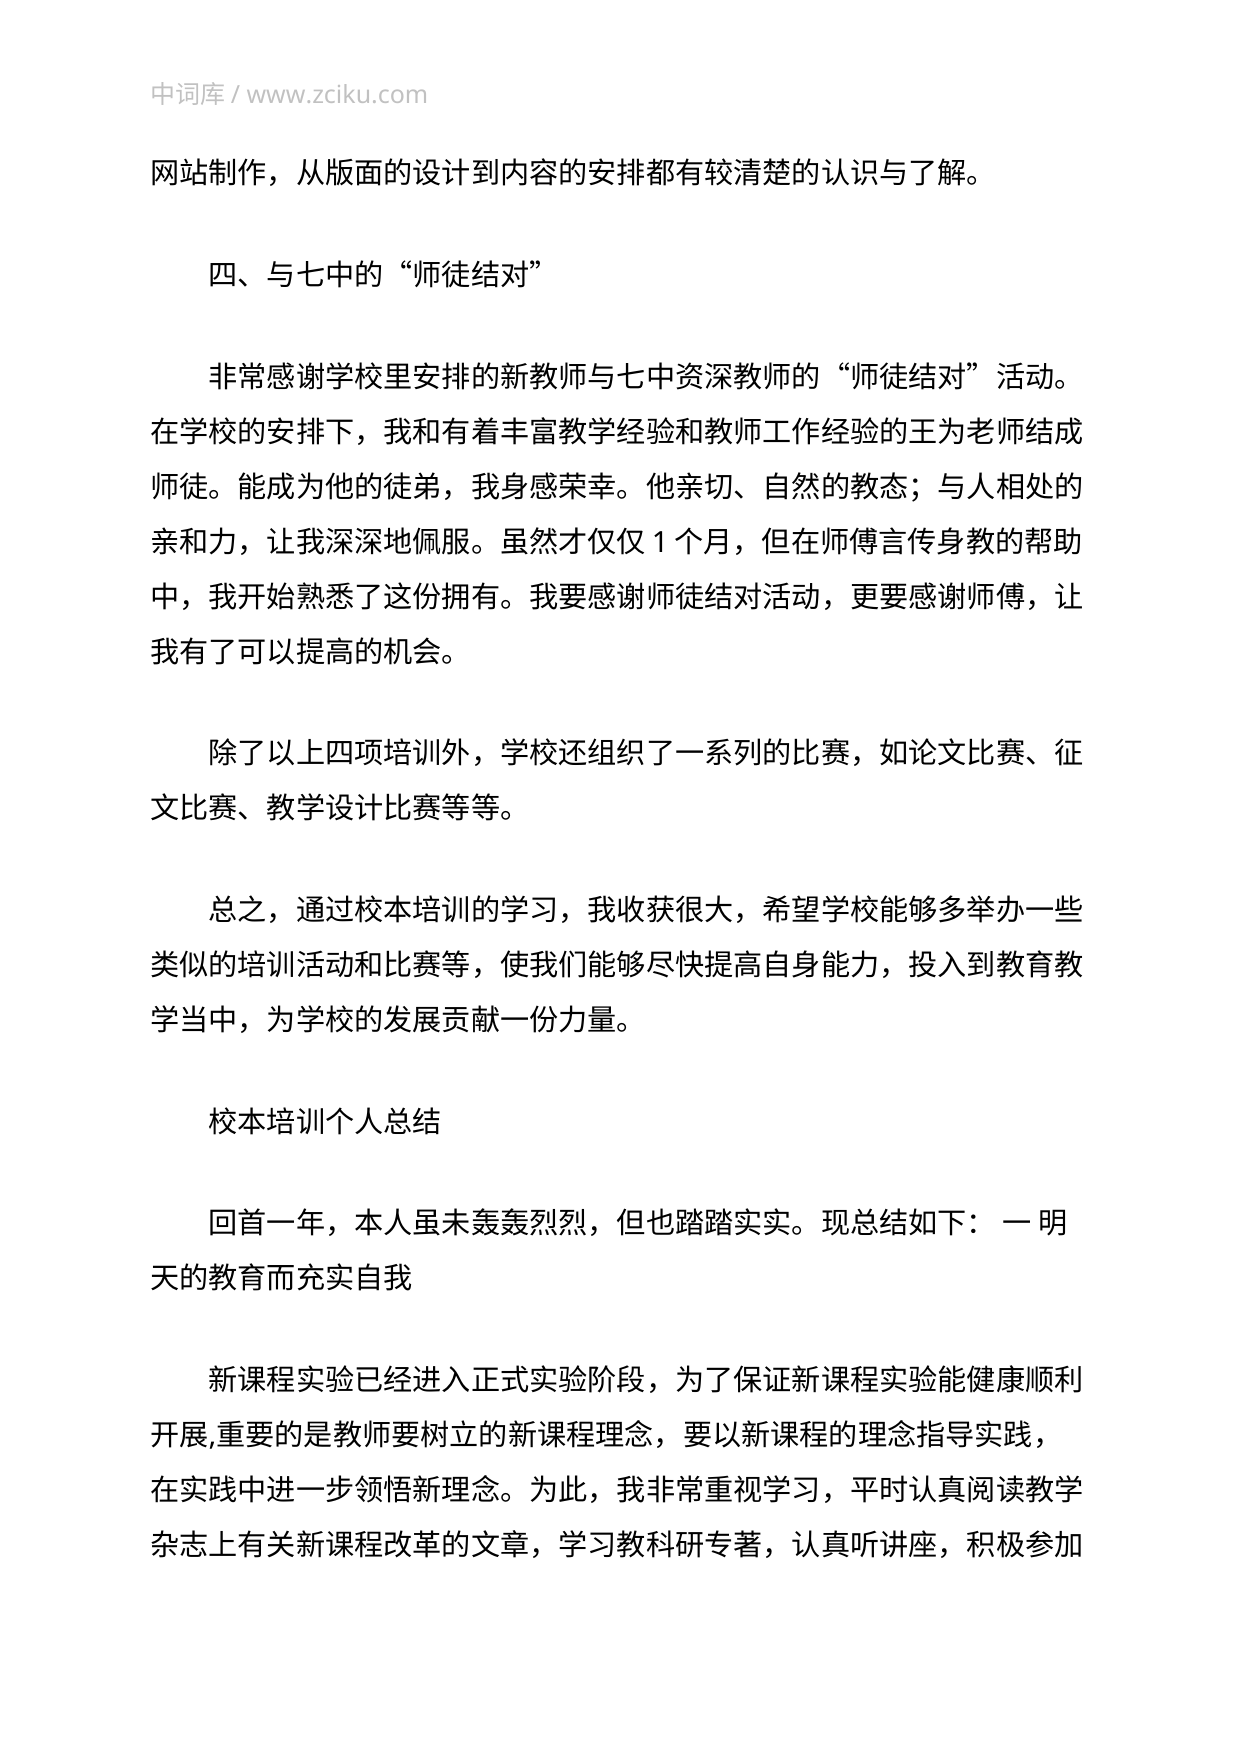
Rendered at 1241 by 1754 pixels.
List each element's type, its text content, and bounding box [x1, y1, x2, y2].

text 校本培训个人总结 [150, 1098, 1090, 1140]
text 四、与七中的“师徒结对” [150, 252, 1090, 294]
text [150, 1357, 1090, 1564]
text 非常感谢学校里安排的新教师与七中资深教师的“师徒结对”活动。在学校的安排下，我和有着丰富教学经验和教师工作经验的王为老师结成师徒。能成为他的徒弟，我身感荣幸。他亲切、自然的教态；与人相处的亲和力，让我深深地佩服。虽然才仅仅1个月，但在师傅言传身教的帮助中，我开始熟悉了这份拥有。我要感谢师徒结对活动，更要感谢师傅，让我有了可以提高的机会。 [150, 353, 1090, 670]
text 回首一年，本人虽未轰轰烈烈，但也踏踏实实。现总结如下： 一 明天的教育而充实自我 [150, 1200, 1090, 1297]
text 除了以上四项培训外，学校还组织了一系列的比赛，如论文比赛、征文比赛、教学设计比赛等等。 [150, 730, 1090, 827]
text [150, 150, 1090, 192]
text 总之，通过校本培训的学习，我收获很大，希望学校能够多举办一些类似的培训活动和比赛等，使我们能够尽快提高自身能力，投入到教育教学当中，为学校的发展贡献一份力量。 [150, 887, 1090, 1039]
